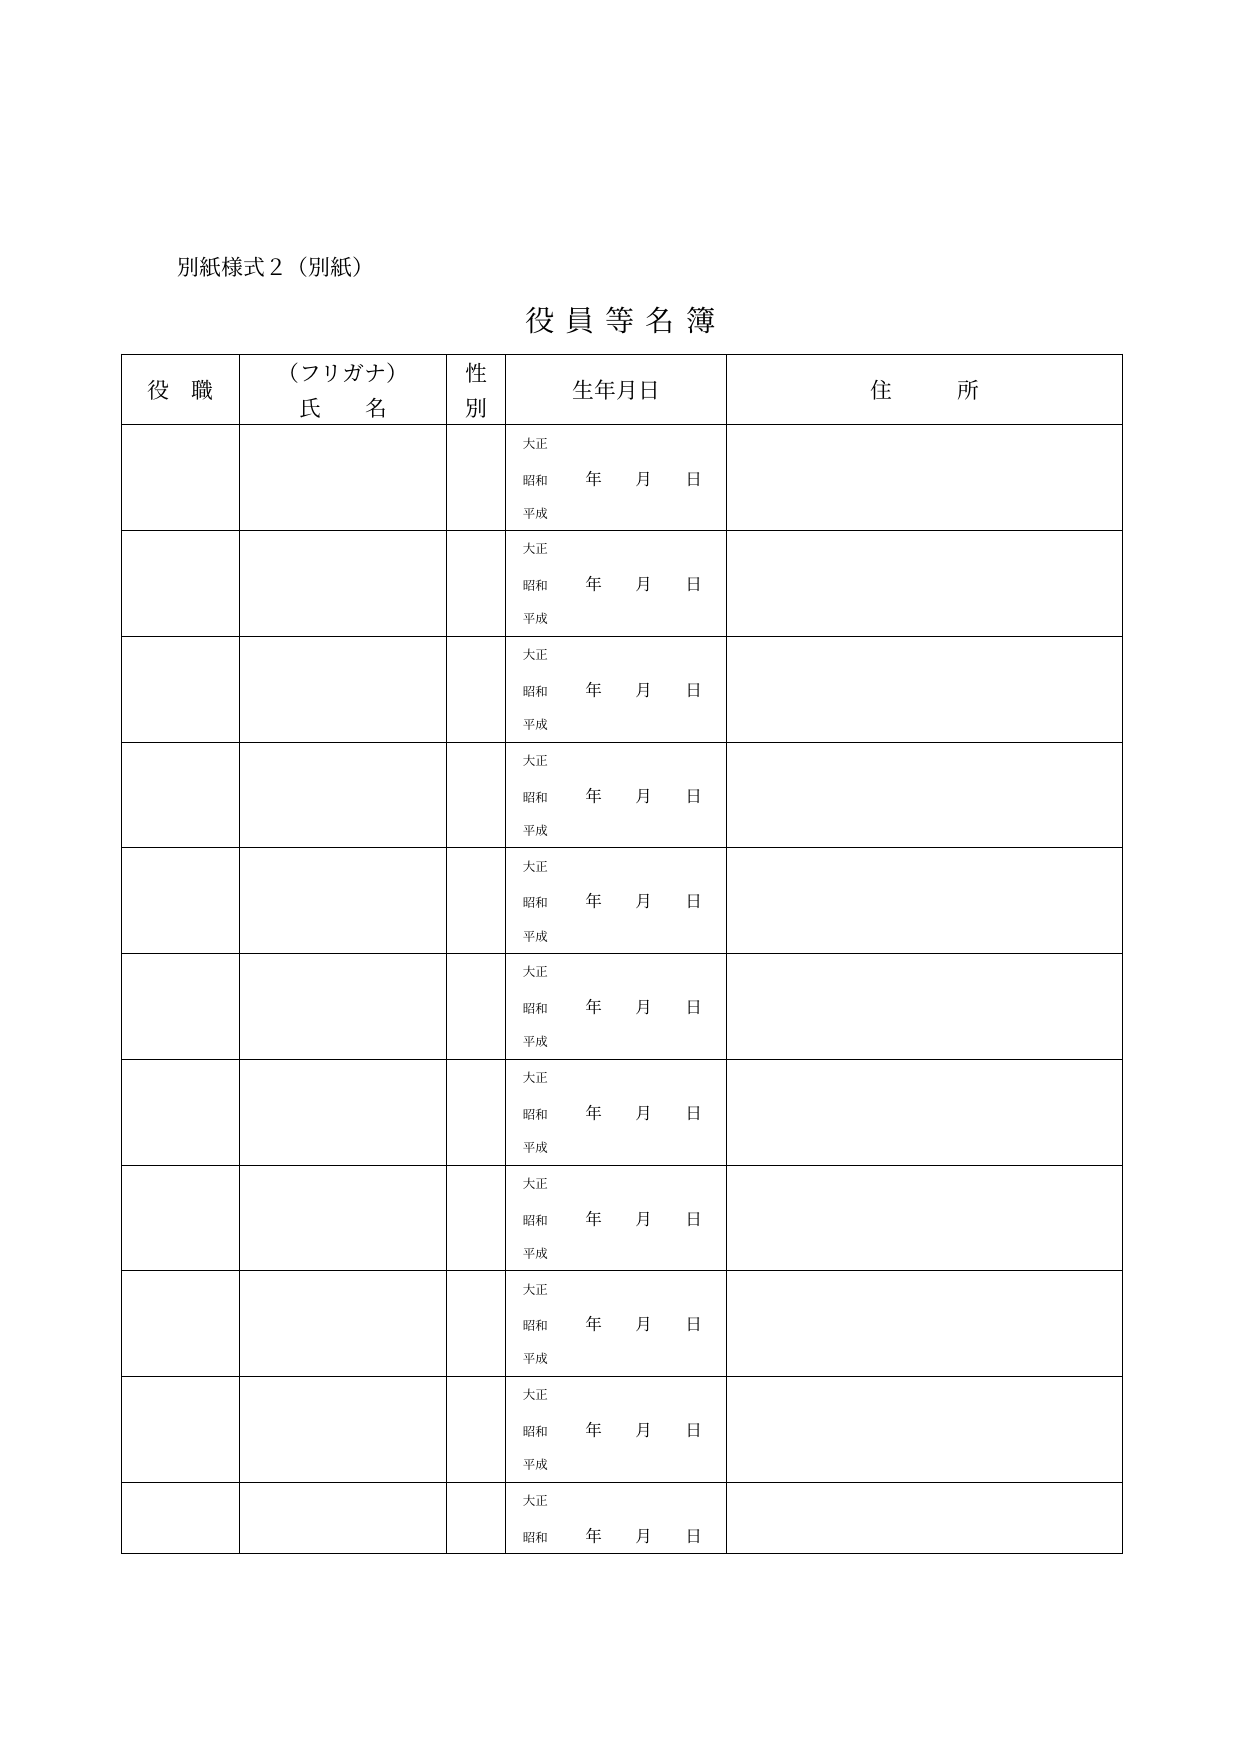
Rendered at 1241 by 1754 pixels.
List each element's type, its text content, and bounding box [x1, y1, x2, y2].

table_cell [447, 1166, 505, 1270]
table_header 性 別 [447, 355, 505, 424]
table_cell [240, 531, 446, 636]
table_cell [447, 1060, 505, 1164]
table_cell [240, 1060, 446, 1164]
table_cell [727, 637, 1122, 742]
table_cell [122, 1483, 239, 1552]
table_cell [122, 743, 239, 847]
table_cell [240, 743, 446, 847]
table_cell [727, 1166, 1122, 1270]
text 役員等名簿 [177, 284, 1063, 353]
table_cell [447, 954, 505, 1059]
table_cell 大正 昭和 年 月 日 平成 [506, 1166, 726, 1270]
table_cell 大正 昭和 年 月 日 平成 [506, 743, 726, 847]
table_cell 大正 昭和 年 月 日 平成 [506, 425, 726, 530]
table_cell 大正 昭和 年 月 日 平成 [506, 1271, 726, 1376]
table_cell [727, 1060, 1122, 1164]
table_cell [122, 848, 239, 953]
table_cell [122, 531, 239, 636]
table_cell [447, 1377, 505, 1482]
table_cell [240, 637, 446, 742]
table_header 生年月日 [506, 355, 726, 424]
table_cell [727, 1483, 1122, 1552]
table_cell [727, 425, 1122, 530]
table_cell [727, 531, 1122, 636]
table_cell [447, 743, 505, 847]
table_cell [727, 1271, 1122, 1376]
table_cell 大正 昭和 年 月 日 平成 [506, 848, 726, 953]
table_cell [727, 954, 1122, 1059]
table_cell [240, 1483, 446, 1552]
table_header 役 職 [122, 355, 239, 424]
table_cell [122, 1060, 239, 1164]
table_cell [122, 954, 239, 1059]
table_cell [447, 531, 505, 636]
table_header 住 所 [727, 355, 1122, 424]
table_cell [727, 743, 1122, 847]
table_cell [447, 848, 505, 953]
table_cell [122, 1166, 239, 1270]
table_cell [240, 1166, 446, 1270]
table_cell 大正 昭和 年 月 日 平成 [506, 1060, 726, 1164]
table_cell 大正 昭和 年 月 日 平成 [506, 1377, 726, 1482]
table_cell [447, 637, 505, 742]
table_cell 大正 昭和 年 月 日 平成 [506, 1483, 726, 1552]
table_cell [727, 848, 1122, 953]
table_cell [447, 1483, 505, 1552]
table_cell 大正 昭和 年 月 日 平成 [506, 954, 726, 1059]
text 別紙様式２（別紙） [177, 249, 1063, 284]
table_cell [447, 1271, 505, 1376]
table_cell [727, 1377, 1122, 1482]
table_cell [122, 1271, 239, 1376]
table_header （フリガナ） 氏 名 [240, 355, 446, 424]
table_cell [240, 954, 446, 1059]
table_cell [447, 425, 505, 530]
table_cell [240, 1271, 446, 1376]
table_cell [122, 1377, 239, 1482]
table_cell [240, 1377, 446, 1482]
table_cell [240, 425, 446, 530]
table_cell [122, 637, 239, 742]
table_cell 大正 昭和 年 月 日 平成 [506, 637, 726, 742]
table_cell [122, 425, 239, 530]
table_cell 大正 昭和 年 月 日 平成 [506, 531, 726, 636]
table_cell [240, 848, 446, 953]
